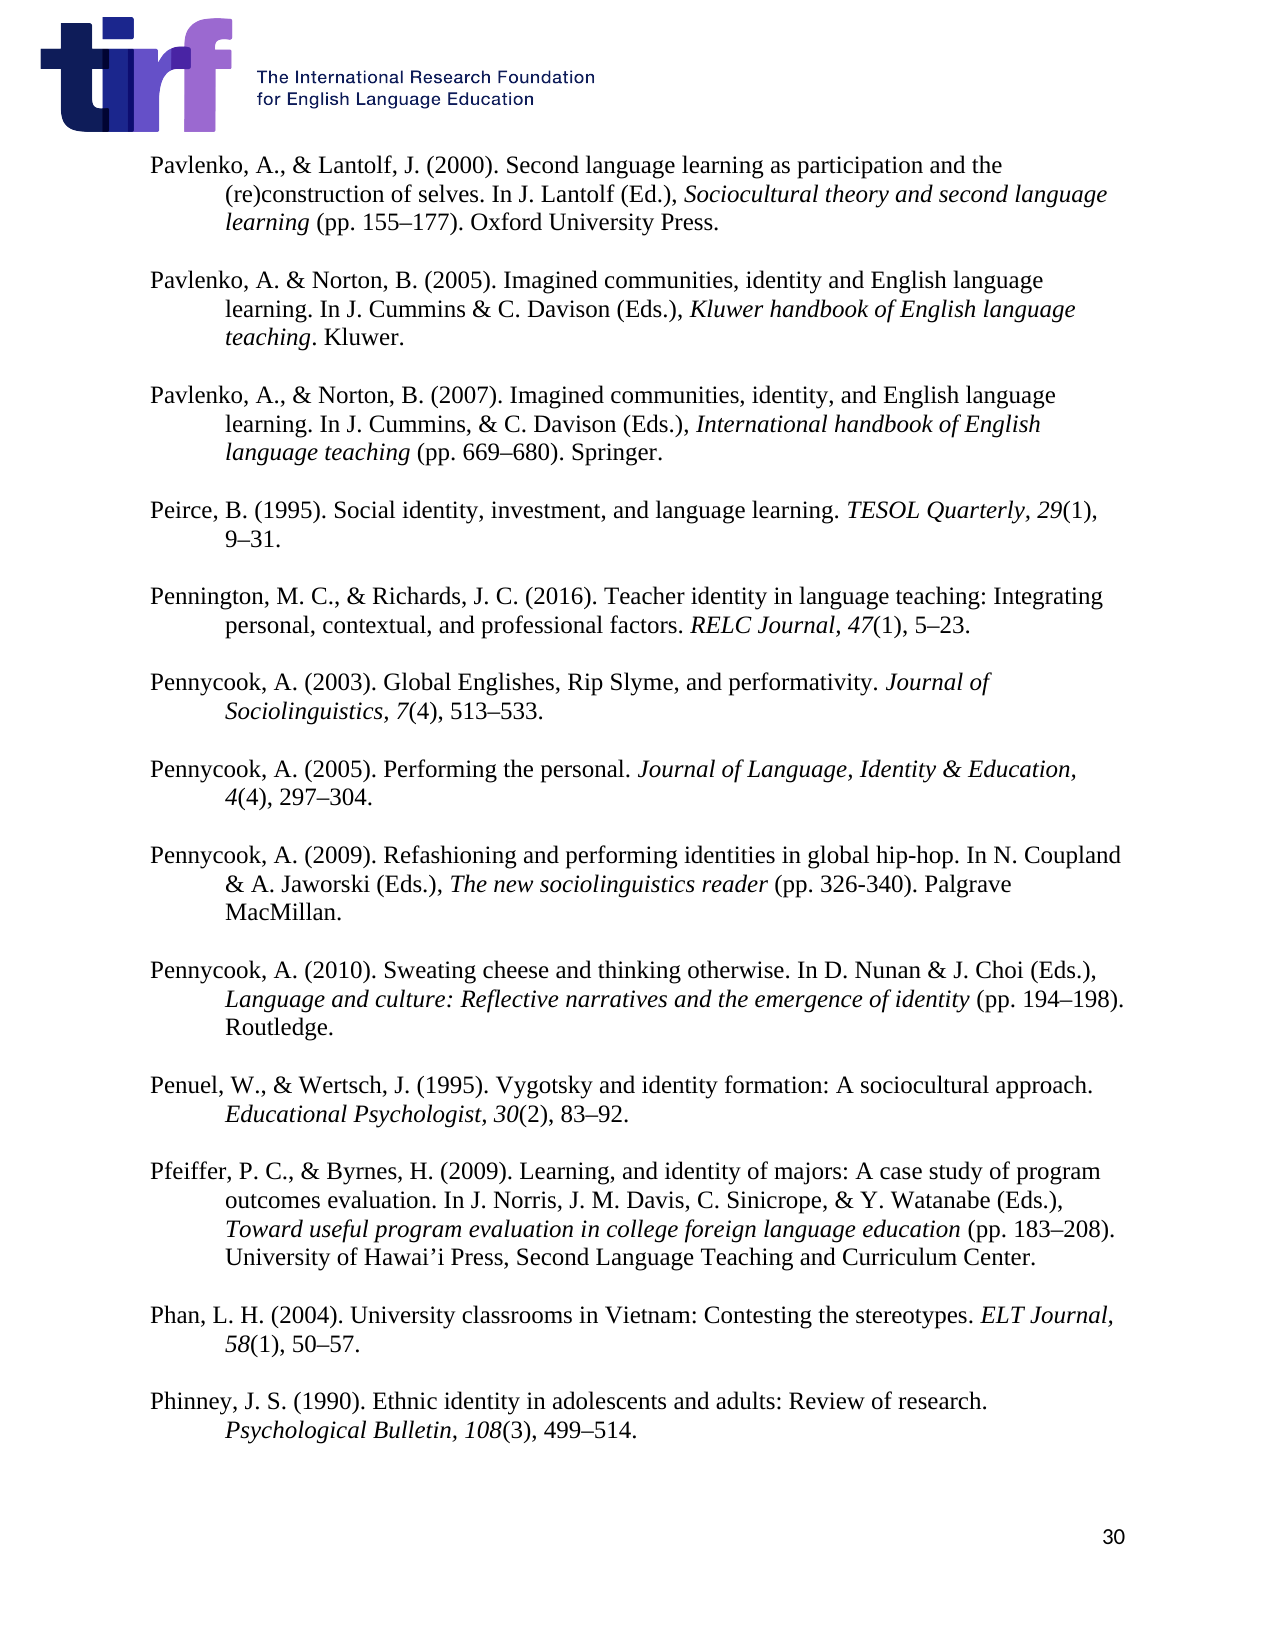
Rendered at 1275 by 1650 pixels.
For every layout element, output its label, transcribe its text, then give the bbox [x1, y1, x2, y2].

picture [40, 17, 601, 132]
text Phan, L. H. (2004). University classrooms in Vietnam: Contesting the stereotypes. ELT Journal, 58(1), 50–57. [150, 1300, 1125, 1357]
text Penuel, W., & Wertsch, J. (1995). Vygotsky and identity formation: A sociocultural approach. Educational Psychologist, 30(2), 83–92. [150, 1070, 1125, 1127]
text Pennington, M. C., & Richards, J. C. (2016). Teacher identity in language teaching: Integrating personal, contextual, and professional factors. RELC Journal, 47(1), 5–23. [150, 581, 1125, 639]
text Pennycook, A. (2003). Global Englishes, Rip Slyme, and performativity. Journal of Sociolinguistics, 7(4), 513–533. [150, 667, 1125, 725]
text Pennycook, A. (2009). Refashioning and performing identities in global hip-hop. In N. Coupland & A. Jaworski (Eds.), The new sociolinguistics reader (pp. 326-340). Palgrave MacMillan. [150, 840, 1125, 926]
text Pfeiffer, P. C., & Byrnes, H. (2009). Learning, and identity of majors: A case study of program outcomes evaluation. In J. Norris, J. M. Davis, C. Sinicrope, & Y. Watanabe (Eds.), Toward useful program evaluation in college foreign language education (pp. 183–208). University of Hawai’i Press, Second Language Teaching and Curriculum Center. [150, 1156, 1125, 1271]
text Pavlenko, A. & Norton, B. (2005). Imagined communities, identity and English language learning. In J. Cummins & C. Davison (Eds.), Kluwer handbook of English language teaching. Kluwer. [150, 265, 1125, 351]
text Pennycook, A. (2005). Performing the personal. Journal of Language, Identity & Education, 4(4), 297–304. [150, 754, 1125, 811]
text Pavlenko, A., & Lantolf, J. (2000). Second language learning as participation and the (re)construction of selves. In J. Lantolf (Ed.), Sociocultural theory and second language learning (pp. 155–177). Oxford University Press. [150, 150, 1125, 236]
text Phinney, J. S. (1990). Ethnic identity in adolescents and adults: Review of research. Psychological Bulletin, 108(3), 499–514. [150, 1386, 1125, 1444]
text Pennycook, A. (2010). Sweating cheese and thinking otherwise. In D. Nunan & J. Choi (Eds.), Language and culture: Reflective narratives and the emergence of identity (pp. 194–198). Routledge. [150, 955, 1125, 1041]
text Pavlenko, A., & Norton, B. (2007). Imagined communities, identity, and English language learning. In J. Cummins, & C. Davison (Eds.), International handbook of English language teaching (pp. 669–680). Springer. [150, 380, 1125, 466]
text Peirce, B. (1995). Social identity, investment, and language learning. TESOL Quarterly, 29(1), 9–31. [150, 495, 1125, 552]
